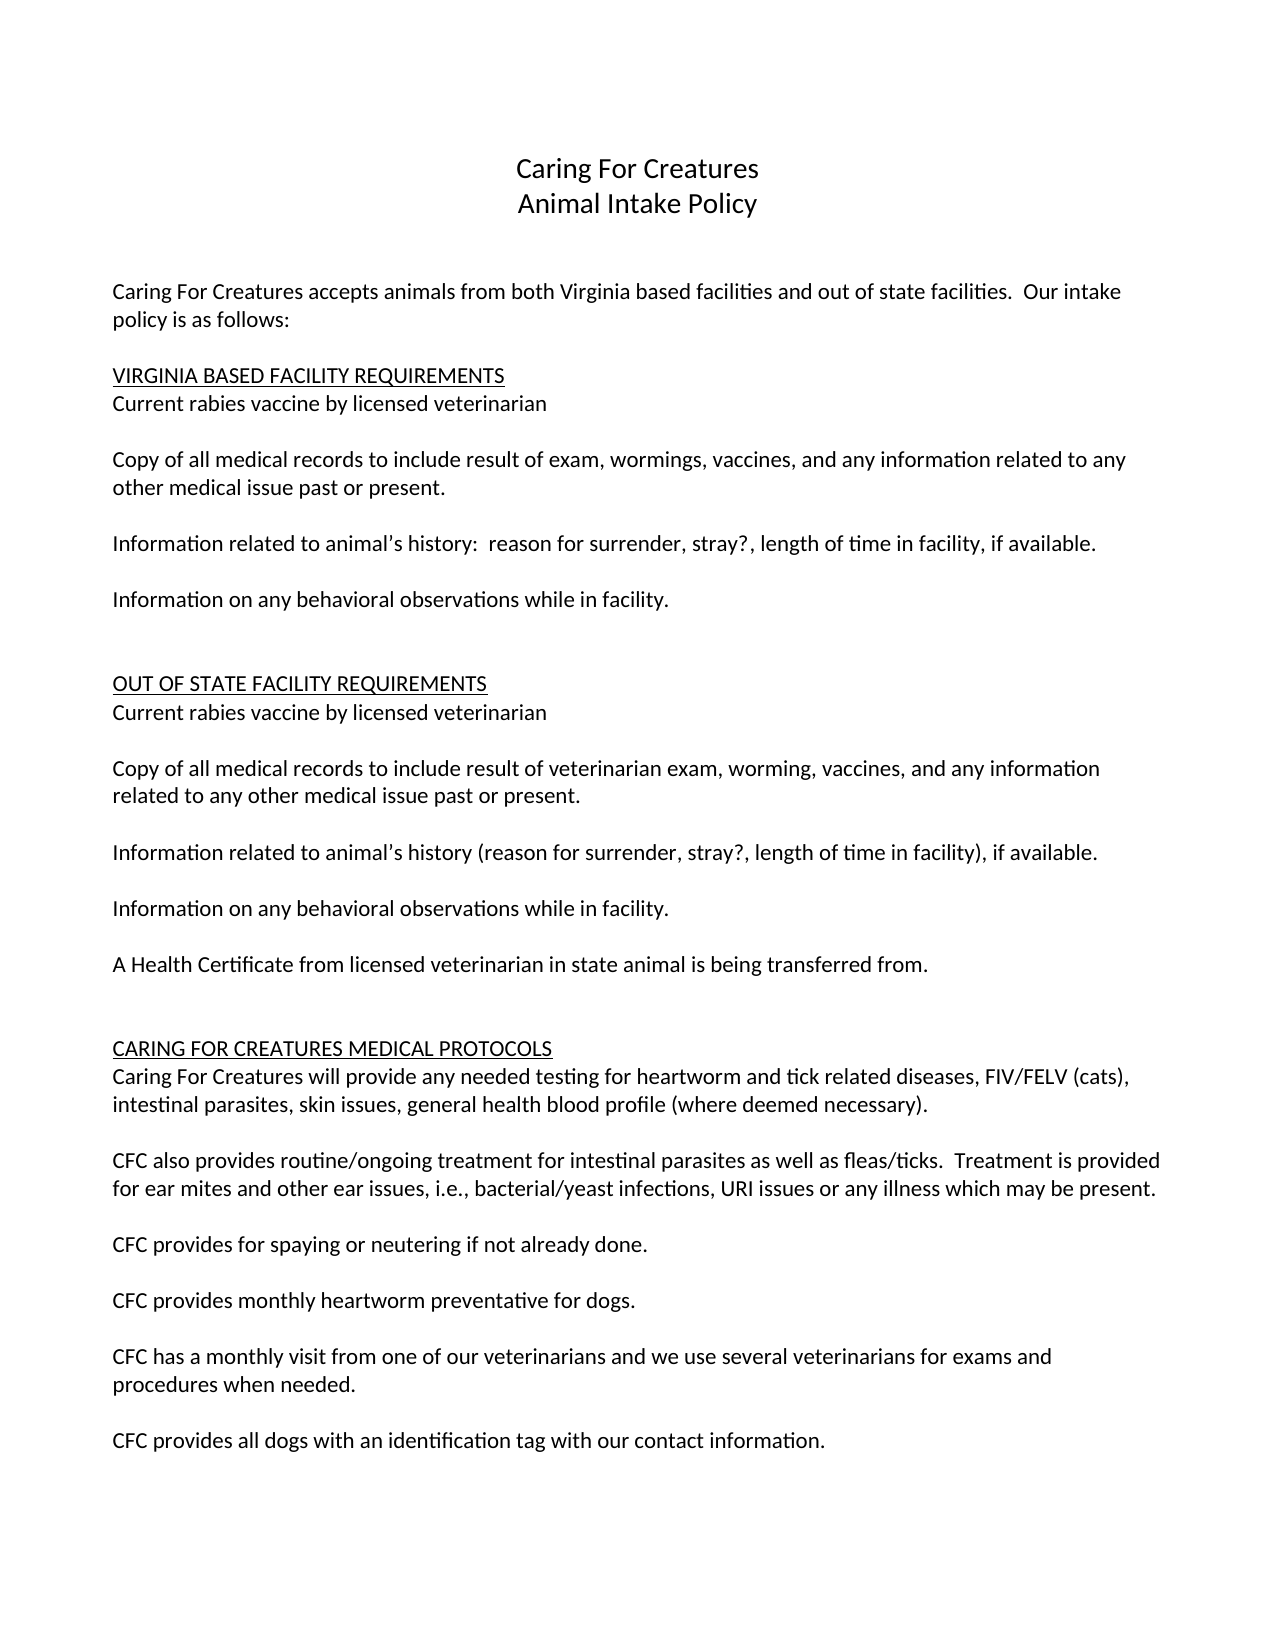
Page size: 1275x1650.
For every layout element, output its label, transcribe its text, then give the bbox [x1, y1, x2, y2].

text Information related to animal’s history (reason for surrender, stray?, length of time in facility), if available. [112, 838, 1162, 866]
text Copy of all medical records to include result of veterinarian exam, worming, vaccines, and any information related to any other medical issue past or present. [112, 754, 1162, 810]
text Current rabies vaccine by licensed veterinarian [112, 389, 1162, 417]
text CFC also provides routine/ongoing treatment for intestinal parasites as well as fleas/ticks. Treatment is provided for ear mites and other ear issues, i.e., bacterial/yeast infections, URI issues or any illness which may be present. [112, 1146, 1162, 1202]
text Information on any behavioral observations while in facility. [112, 586, 1162, 613]
text Information related to animal’s history: reason for surrender, stray?, length of time in facility, if available. [112, 529, 1162, 557]
text CARING FOR CREATURES MEDICAL PROTOCOLS [112, 1034, 1162, 1062]
text VIRGINIA BASED FACILITY REQUIREMENTS [112, 361, 1162, 389]
text Current rabies vaccine by licensed veterinarian [112, 698, 1162, 726]
text OUT OF STATE FACILITY REQUIREMENTS [112, 669, 1162, 698]
text Copy of all medical records to include result of exam, wormings, vaccines, and any information related to any other medical issue past or present. [112, 445, 1162, 501]
text CFC provides all dogs with an identification tag with our contact information. [112, 1426, 1162, 1454]
text Caring For Creatures accepts animals from both Virginia based facilities and out of state facilities. Our intake policy is as follows: [112, 277, 1162, 333]
text CFC provides for spaying or neutering if not already done. [112, 1230, 1162, 1258]
text Caring For Creatures [112, 150, 1162, 186]
text A Health Certificate from licensed veterinarian in state animal is being transferred from. [112, 950, 1162, 978]
text Caring For Creatures will provide any needed testing for heartworm and tick related diseases, FIV/FELV (cats), intestinal parasites, skin issues, general health blood profile (where deemed necessary). [112, 1062, 1162, 1118]
text CFC has a monthly visit from one of our veterinarians and we use several veterinarians for exams and procedures when needed. [112, 1342, 1162, 1398]
text Animal Intake Policy [112, 186, 1162, 221]
text Information on any behavioral observations while in facility. [112, 894, 1162, 922]
text CFC provides monthly heartworm preventative for dogs. [112, 1286, 1162, 1314]
